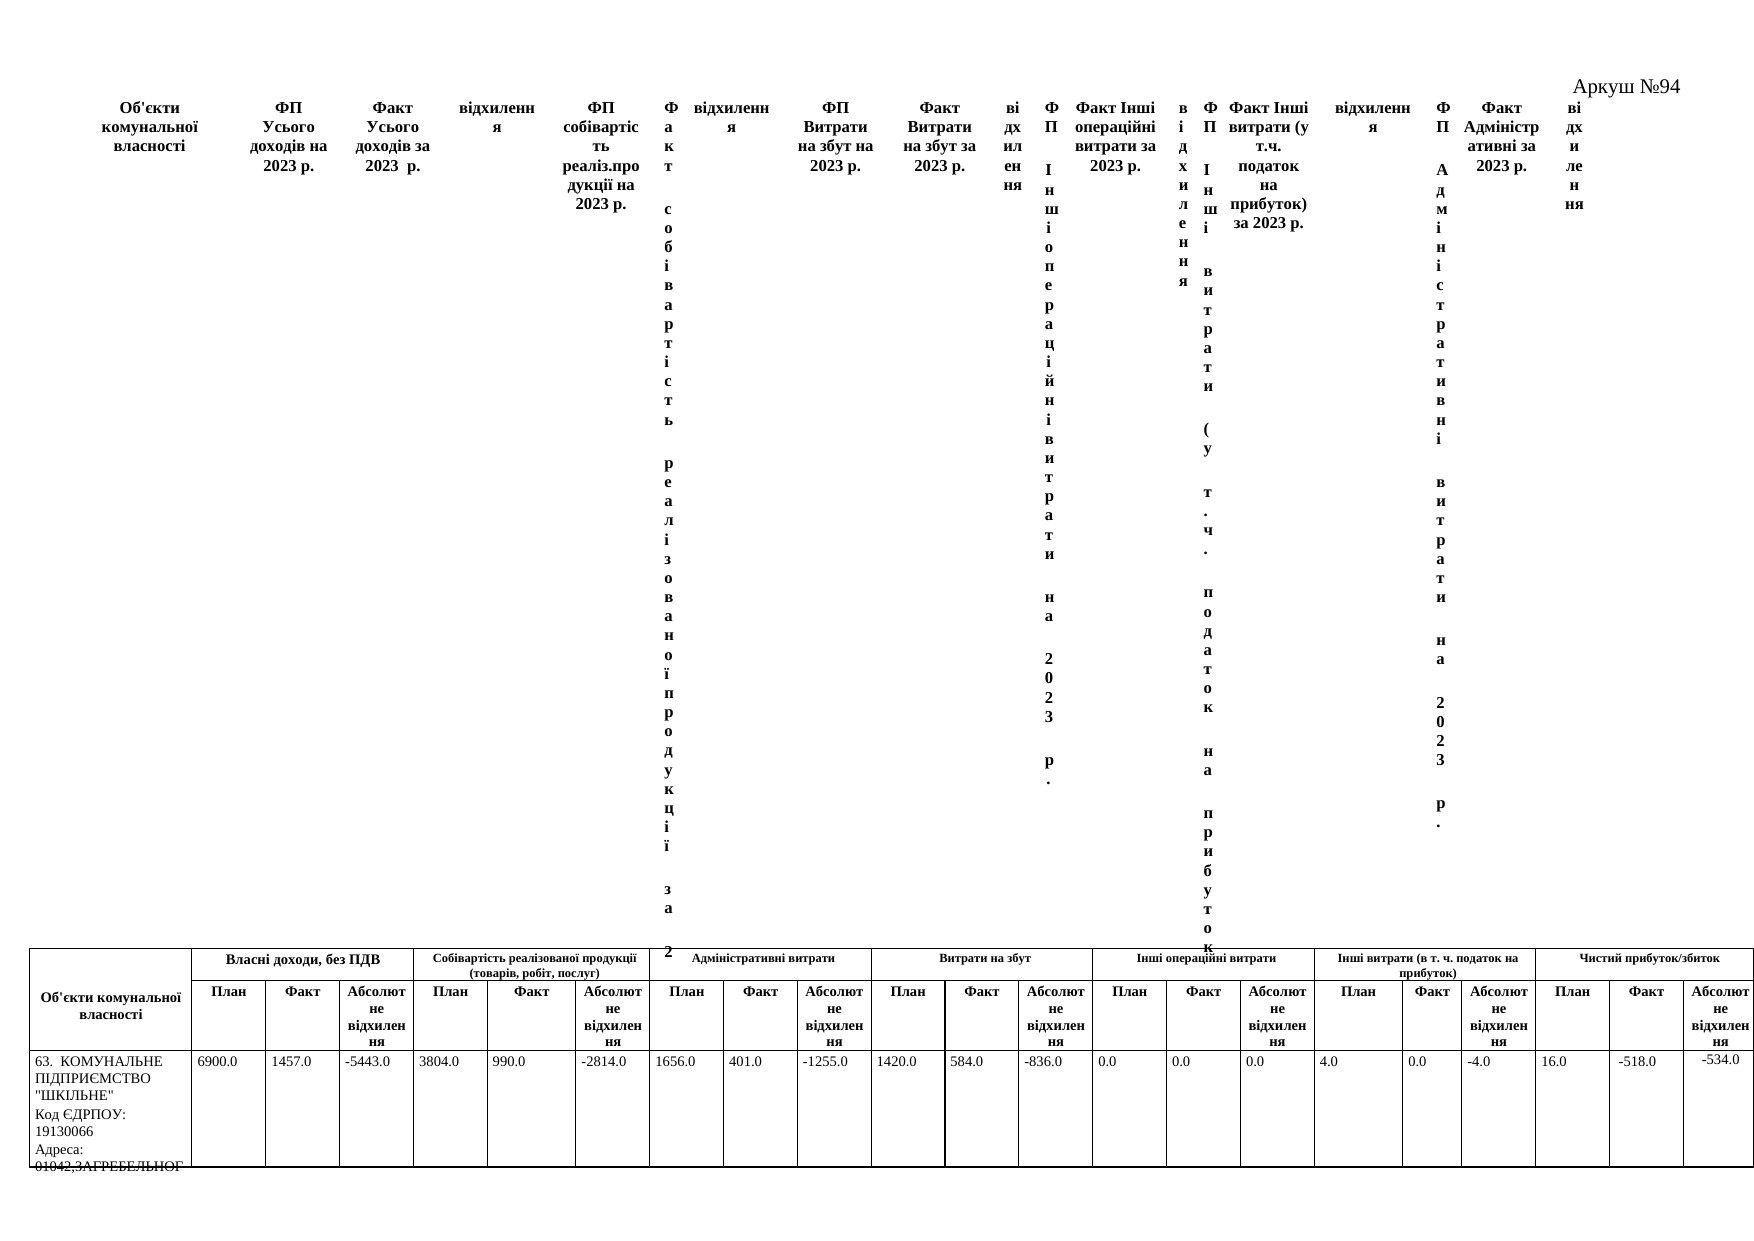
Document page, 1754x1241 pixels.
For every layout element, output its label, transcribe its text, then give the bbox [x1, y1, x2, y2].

table_cell Абсолютне відхилення [340, 981, 413, 1050]
table_cell Факт [1403, 981, 1461, 1050]
table_cell 1420.0 [872, 1051, 944, 1166]
table_cell -534.0 [1684, 1051, 1753, 1166]
table_cell -4.0 [1462, 1051, 1535, 1166]
table_cell -2814.0 [576, 1051, 649, 1166]
table_cell План [872, 981, 944, 1050]
table_header Інші витрати (в т. ч. податок на прибуток) [1315, 949, 1535, 980]
table_header Чистий прибуток/збиток [1536, 949, 1753, 980]
table_cell План [1093, 981, 1166, 1050]
table_cell Абсолютне відхилення [1462, 981, 1535, 1050]
table_header Інші операційні витрати [1093, 949, 1314, 980]
table_header Витрати на збут [872, 949, 1092, 980]
table_cell 0.0 [1403, 1051, 1461, 1166]
table_cell Абсолютне відхилення [1019, 981, 1092, 1050]
table_cell Факт [266, 981, 339, 1050]
table_cell 401.0 [724, 1051, 797, 1166]
table_cell Абсолютне відхилення [1684, 981, 1753, 1050]
table_cell 990.0 [488, 1051, 575, 1166]
table_cell -5443.0 [340, 1051, 413, 1166]
table_header Собівартість реалізованої продукції (товарів, робіт, послуг) [414, 949, 649, 980]
table_cell Факт [488, 981, 575, 1050]
table_cell 0.0 [1167, 1051, 1240, 1166]
table_cell Факт [1610, 981, 1683, 1050]
table_cell План [1315, 981, 1402, 1050]
table_cell 6900.0 [192, 1051, 265, 1166]
table_cell 1656.0 [650, 1051, 723, 1166]
table_cell 3804.0 [414, 1051, 487, 1166]
table_header Власні доходи, без ПДВ [192, 949, 413, 980]
table_cell Факт [724, 981, 797, 1050]
table_cell 16.0 [1536, 1051, 1609, 1166]
table_cell План [414, 981, 487, 1050]
table_cell Абсолютне відхилення [798, 981, 871, 1050]
table_cell -518.0 [1610, 1051, 1683, 1166]
table_cell Абсолютне відхилення [576, 981, 649, 1050]
table_cell Абсолютне відхилення [1241, 981, 1314, 1050]
table_cell 584.0 [946, 1051, 1018, 1166]
table_cell 0.0 [1093, 1051, 1166, 1166]
table_cell Факт [946, 981, 1018, 1050]
table_cell 4.0 [1315, 1051, 1402, 1166]
table_cell 1457.0 [266, 1051, 339, 1166]
table_cell План [1536, 981, 1609, 1050]
table_cell 0.0 [1241, 1051, 1314, 1166]
table_cell -1255.0 [798, 1051, 871, 1166]
table_cell Факт [1167, 981, 1240, 1050]
table_cell 63. КОМУНАЛЬНЕ ПІДПРИЄМСТВО "ШКІЛЬНЕ" Код ЄДРПОУ: 19130066 Адреса: 01042,ЗАГРЕБЕЛЬНОГО ПАВЛА ВУЛ.,28 [30, 1051, 191, 1166]
table_header Об'єкти комунальної власності [30, 949, 191, 1050]
table_header Адміністративні витрати [650, 949, 871, 980]
table_cell План [192, 981, 265, 1050]
table_cell -836.0 [1019, 1051, 1092, 1166]
table_cell План [650, 981, 723, 1050]
